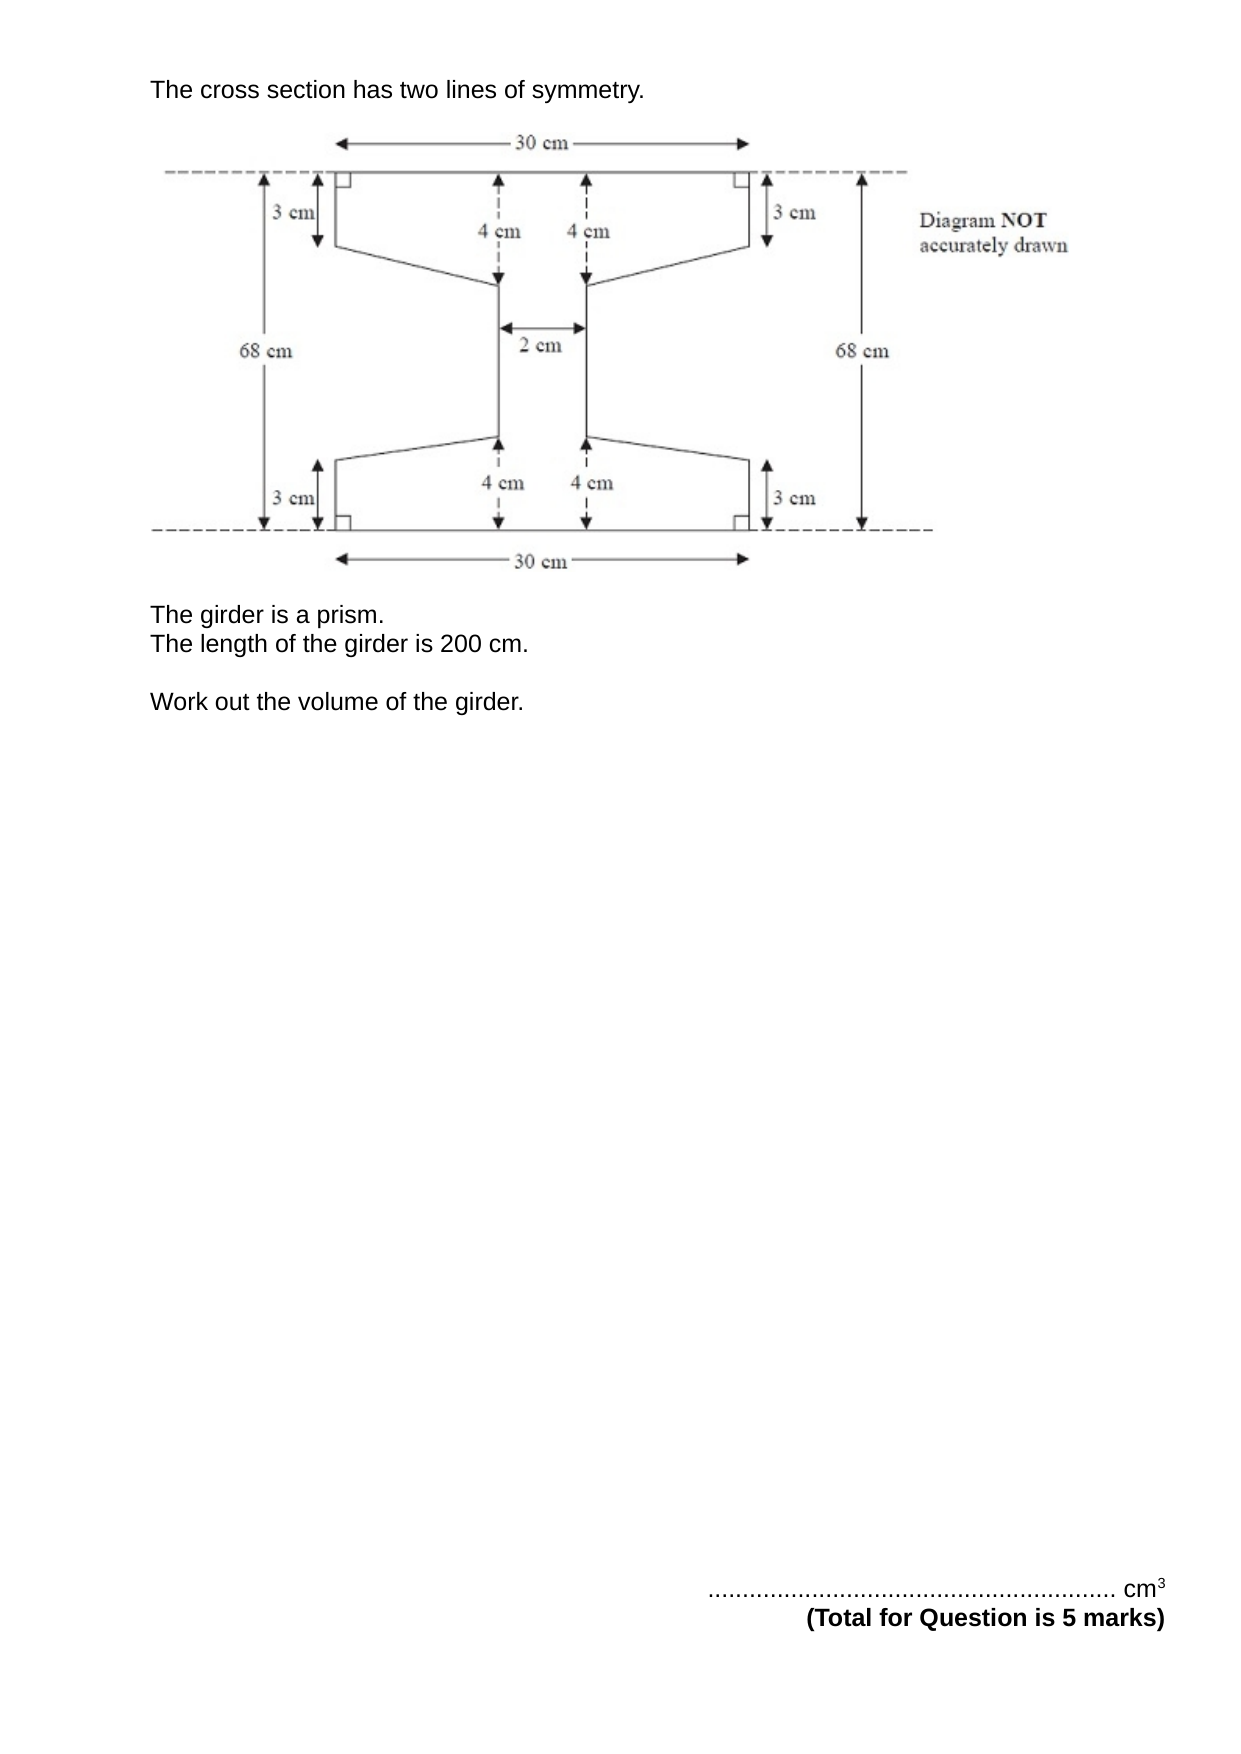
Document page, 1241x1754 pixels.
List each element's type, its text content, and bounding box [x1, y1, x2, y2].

text Work out the volume of the girder. [150, 658, 1165, 715]
text The length of the girder is 200 cm. [75, 629, 1165, 658]
picture [150, 132, 1069, 572]
text The girder is a prism. [150, 572, 1165, 629]
text (Total for Question is 5 marks) [75, 1603, 1165, 1632]
text The cross section has two lines of symmetry. [75, 75, 1165, 104]
text ........................................................... cm3 [75, 1402, 1165, 1603]
